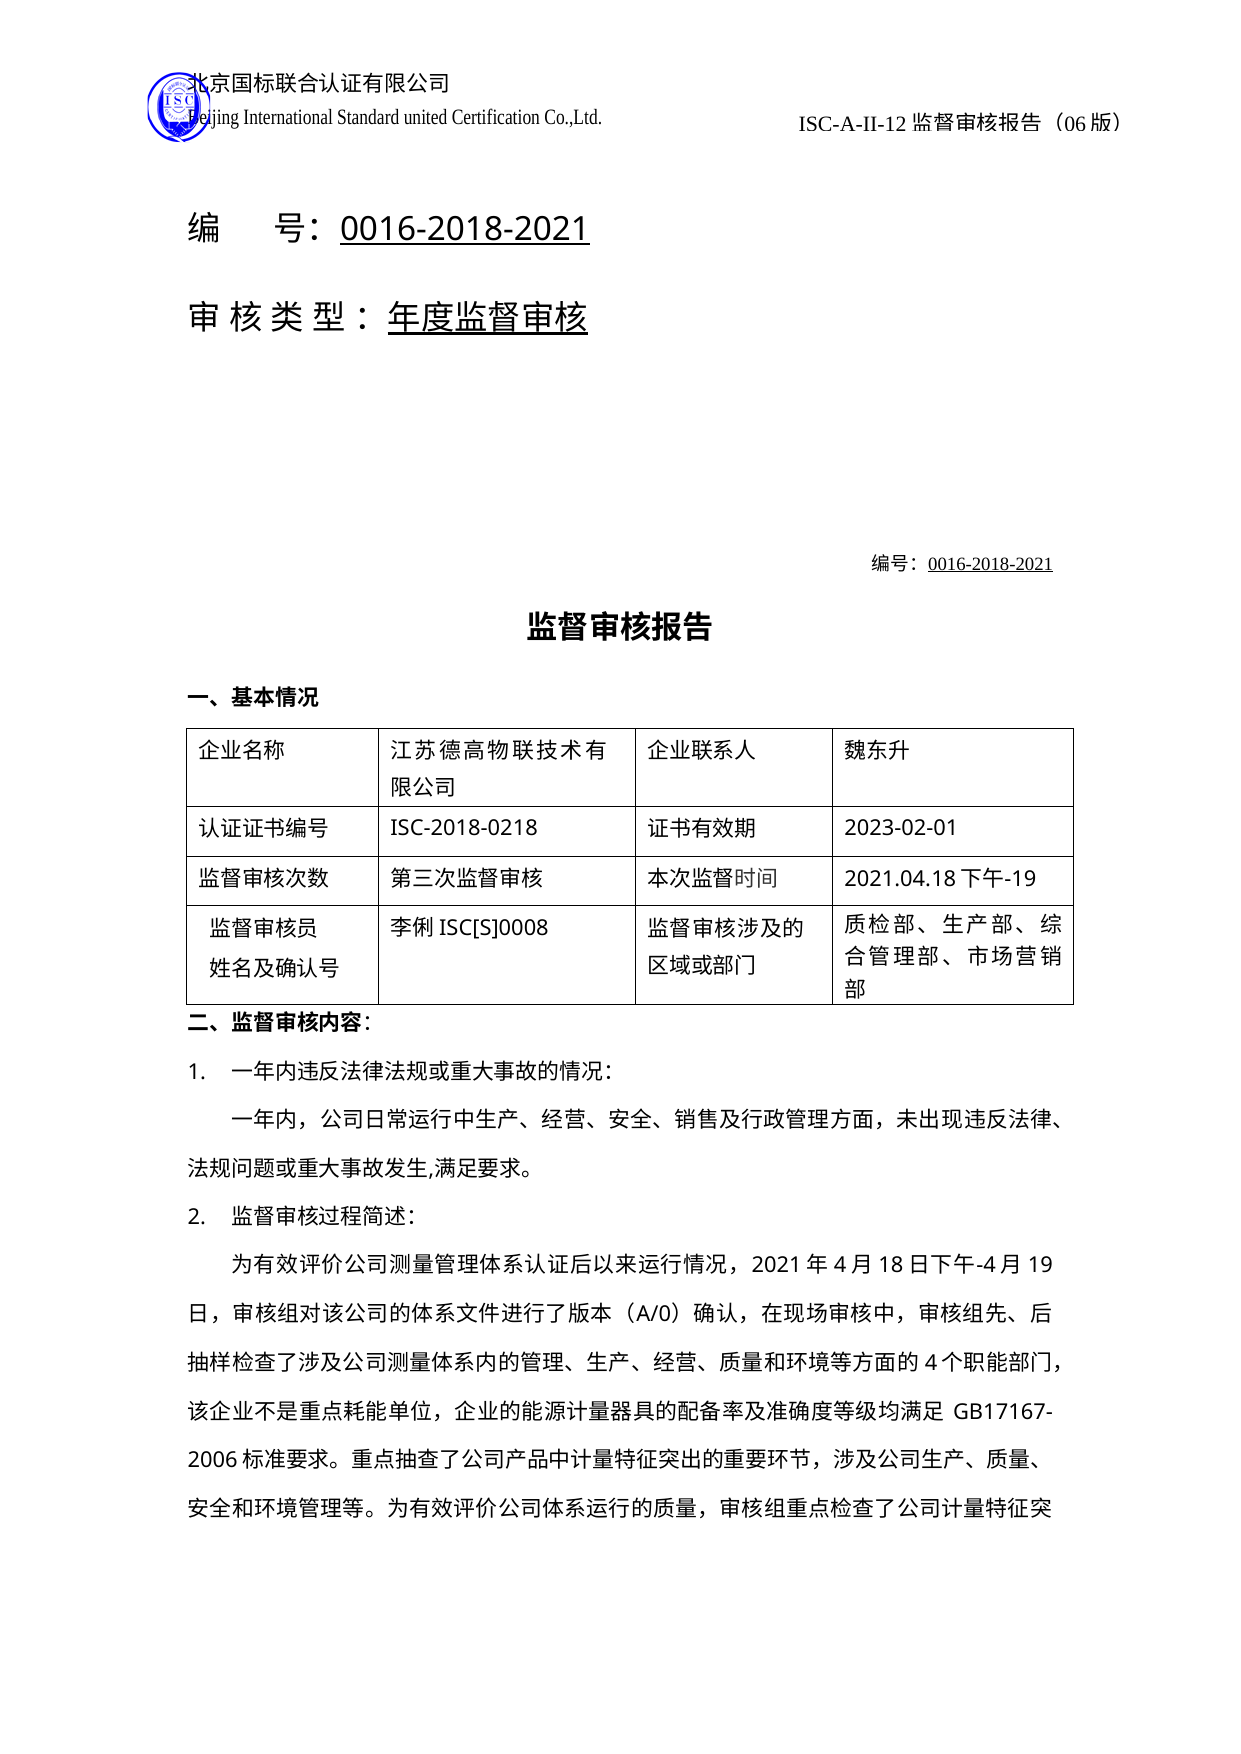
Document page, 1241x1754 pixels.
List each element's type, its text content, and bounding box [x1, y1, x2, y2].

table_cell 监督审核次数 [187, 857, 378, 905]
table_cell 监督审核员 姓名及确认号 [187, 906, 378, 1004]
table_cell 第三次监督审核 [379, 857, 635, 905]
text 审核类型：年度监督审核 [187, 283, 1053, 348]
text 编 号：0016-2018-2021 [187, 193, 1053, 258]
text 一年内，公司日常运行中生产、经营、安全、销售及行政管理方面，未出现违反法律、法规问题或重大事故发生,满足要求。 [187, 1102, 1053, 1183]
picture [146, 72, 210, 141]
list 一年内违反法律法规或重大事故的情况： [187, 1053, 1053, 1086]
table_header 企业名称 [187, 729, 378, 806]
text 一、基本情况 [187, 679, 1053, 712]
table_cell 质检部、生产部、综合管理部、市场营销部 [833, 906, 1073, 1004]
text 编号：0016-2018-2021 [187, 546, 1053, 578]
table_cell 2021.04.18下午-19 [833, 857, 1073, 905]
table_header 江苏德高物联技术有限公司 [379, 729, 635, 806]
list 监督审核过程简述： [187, 1199, 1053, 1231]
table_cell 2023-02-01 [833, 807, 1073, 856]
table_header 企业联系人 [636, 729, 832, 806]
table_cell ISC-2018-0218 [379, 807, 635, 856]
table_cell 认证证书编号 [187, 807, 378, 856]
table_header 魏东升 [833, 729, 1073, 806]
table_cell 李俐 ISC[S]0008 [379, 906, 635, 1004]
table_cell 监督审核涉及的区域或部门 [636, 906, 832, 1004]
text 监督审核报告 [187, 592, 1053, 657]
table_cell 证书有效期 [636, 807, 832, 856]
text 二、监督审核内容： [187, 1005, 1053, 1037]
table_cell 本次监督时间 [636, 857, 832, 905]
